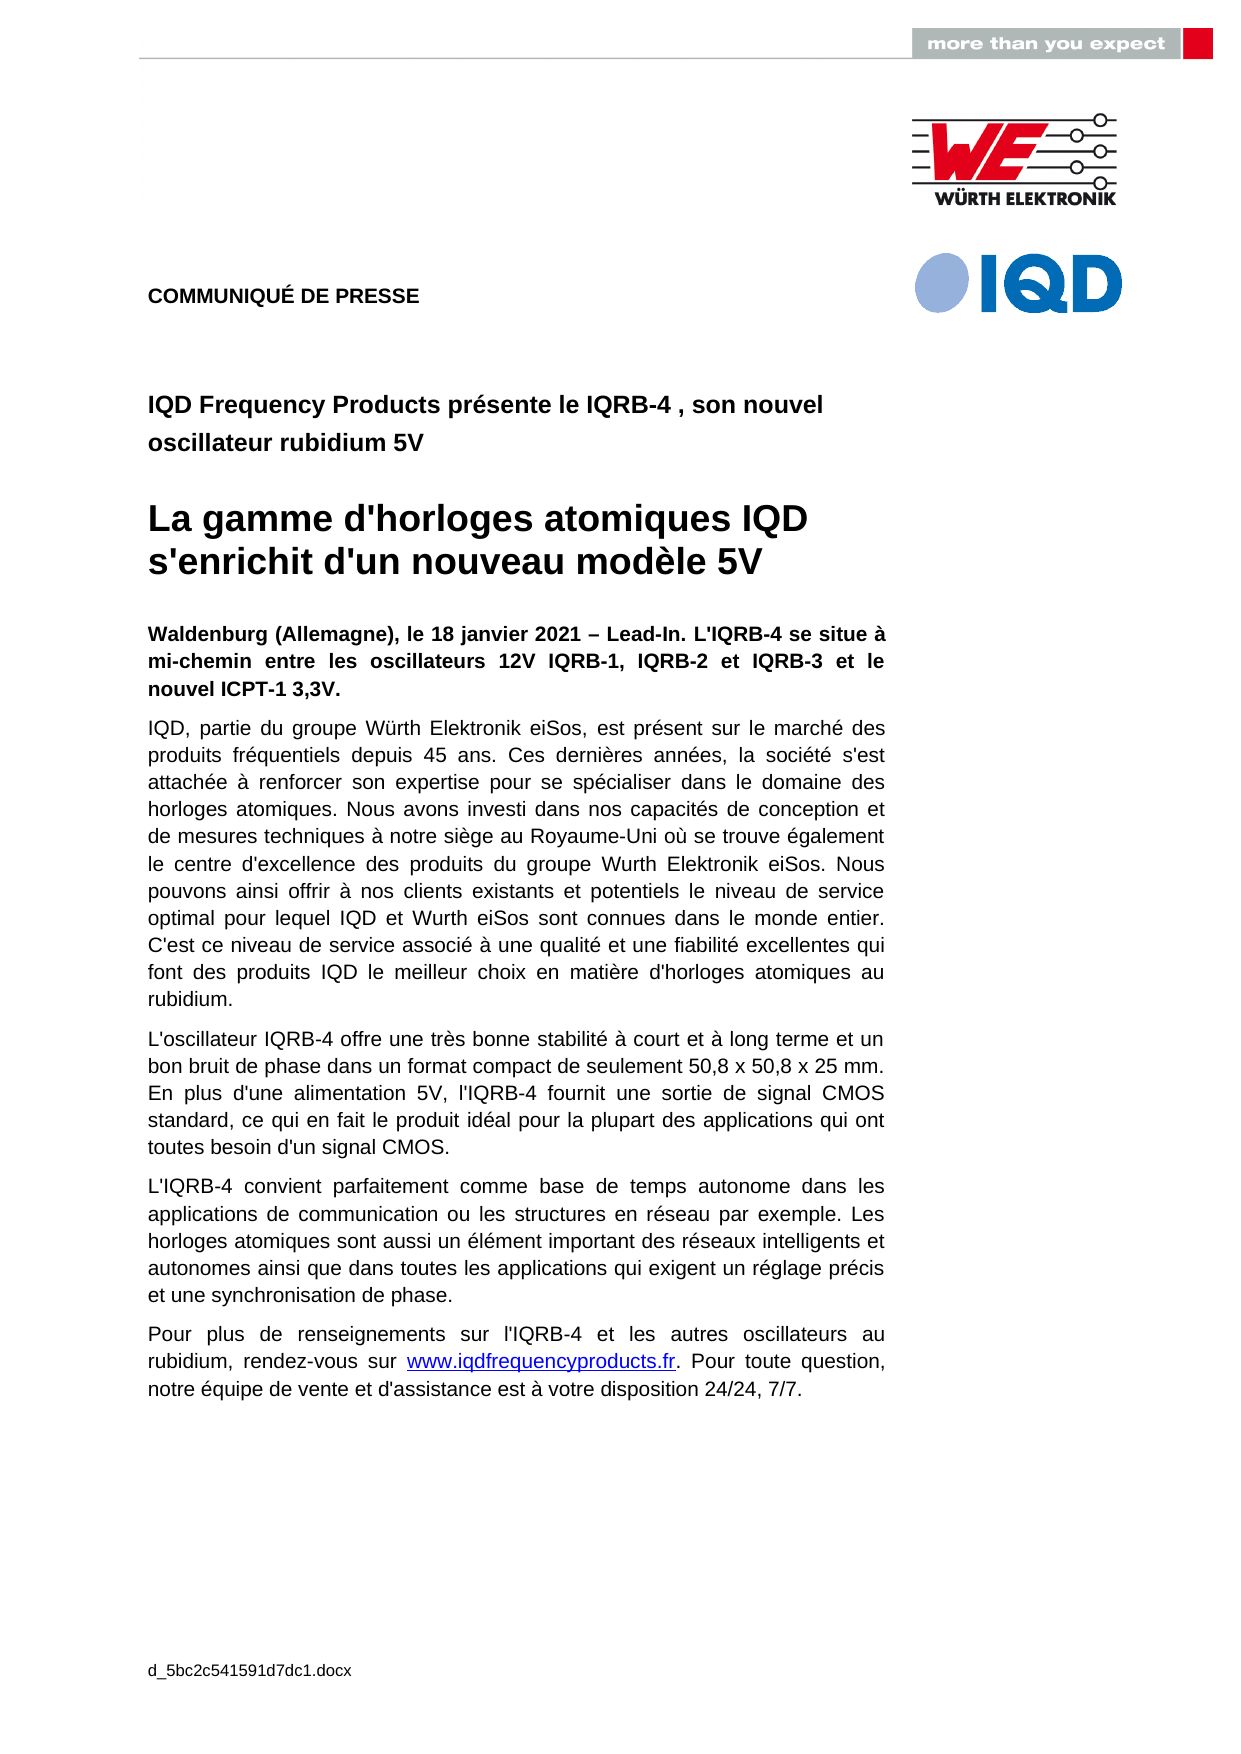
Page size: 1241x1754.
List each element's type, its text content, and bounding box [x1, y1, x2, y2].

picture [139, 28, 1213, 206]
text Waldenburg (Allemagne), le 18 janvier 2021 – Lead-In. L'IQRB-4 se situe à mi-chemin entre les oscillateurs 12V IQRB-1, IQRB-2 et IQRB-3 et le nouvel ICPT-1 3,3V. [148, 620, 886, 701]
text L'IQRB-4 convient parfaitement comme base de temps autonome dans les applications de communication ou les structures en réseau par exemple. Les horloges atomiques sont aussi un élément important des réseaux intelligents et autonomes ainsi que dans toutes les applications qui exigent un réglage précis et une synchronisation de phase. [148, 1172, 886, 1308]
text IQD Frequency Products présente le IQRB-4 , son nouvel oscillateur rubidium 5V [148, 384, 886, 459]
text La gamme d'horloges atomiques IQD s'enrichit d'un nouveau modèle 5V [148, 496, 886, 583]
picture [915, 253, 1122, 313]
subtitle COMMUNIQUÉ DE PRESSE [148, 282, 886, 309]
text Pour plus de renseignements sur l'IQRB-4 et les autres oscillateurs au rubidium, rendez-vous sur www.iqdfrequencyproducts.fr. Pour toute question, notre équipe de vente et d'assistance est à votre disposition 24/24, 7/7. [148, 1320, 886, 1401]
text IQD, partie du groupe Würth Elektronik eiSos, est présent sur le marché des produits fréquentiels depuis 45 ans. Ces dernières années, la société s'est attachée à renforcer son expertise pour se spécialiser dans le domaine des horloges atomiques. Nous avons investi dans nos capacités de conception et de mesures techniques à notre siège au Royaume-Uni où se trouve également le centre d'excellence des produits du groupe Wurth Elektronik eiSos. Nous pouvons ainsi offrir à nos clients existants et potentiels le niveau de service optimal pour lequel IQD et Wurth eiSos sont connues dans le monde entier. C'est ce niveau de service associé à une qualité et une fiabilité excellentes qui font des produits IQD le meilleur choix en matière d'horloges atomiques au rubidium. [148, 714, 886, 1012]
text L'oscillateur IQRB-4 offre une très bonne stabilité à court et à long terme et un bon bruit de phase dans un format compact de seulement 50,8 x 50,8 x 25 mm. En plus d'une alimentation 5V, l'IQRB-4 fournit une sortie de signal CMOS standard, ce qui en fait le produit idéal pour la plupart des applications qui ont toutes besoin d'un signal CMOS. [148, 1024, 886, 1160]
